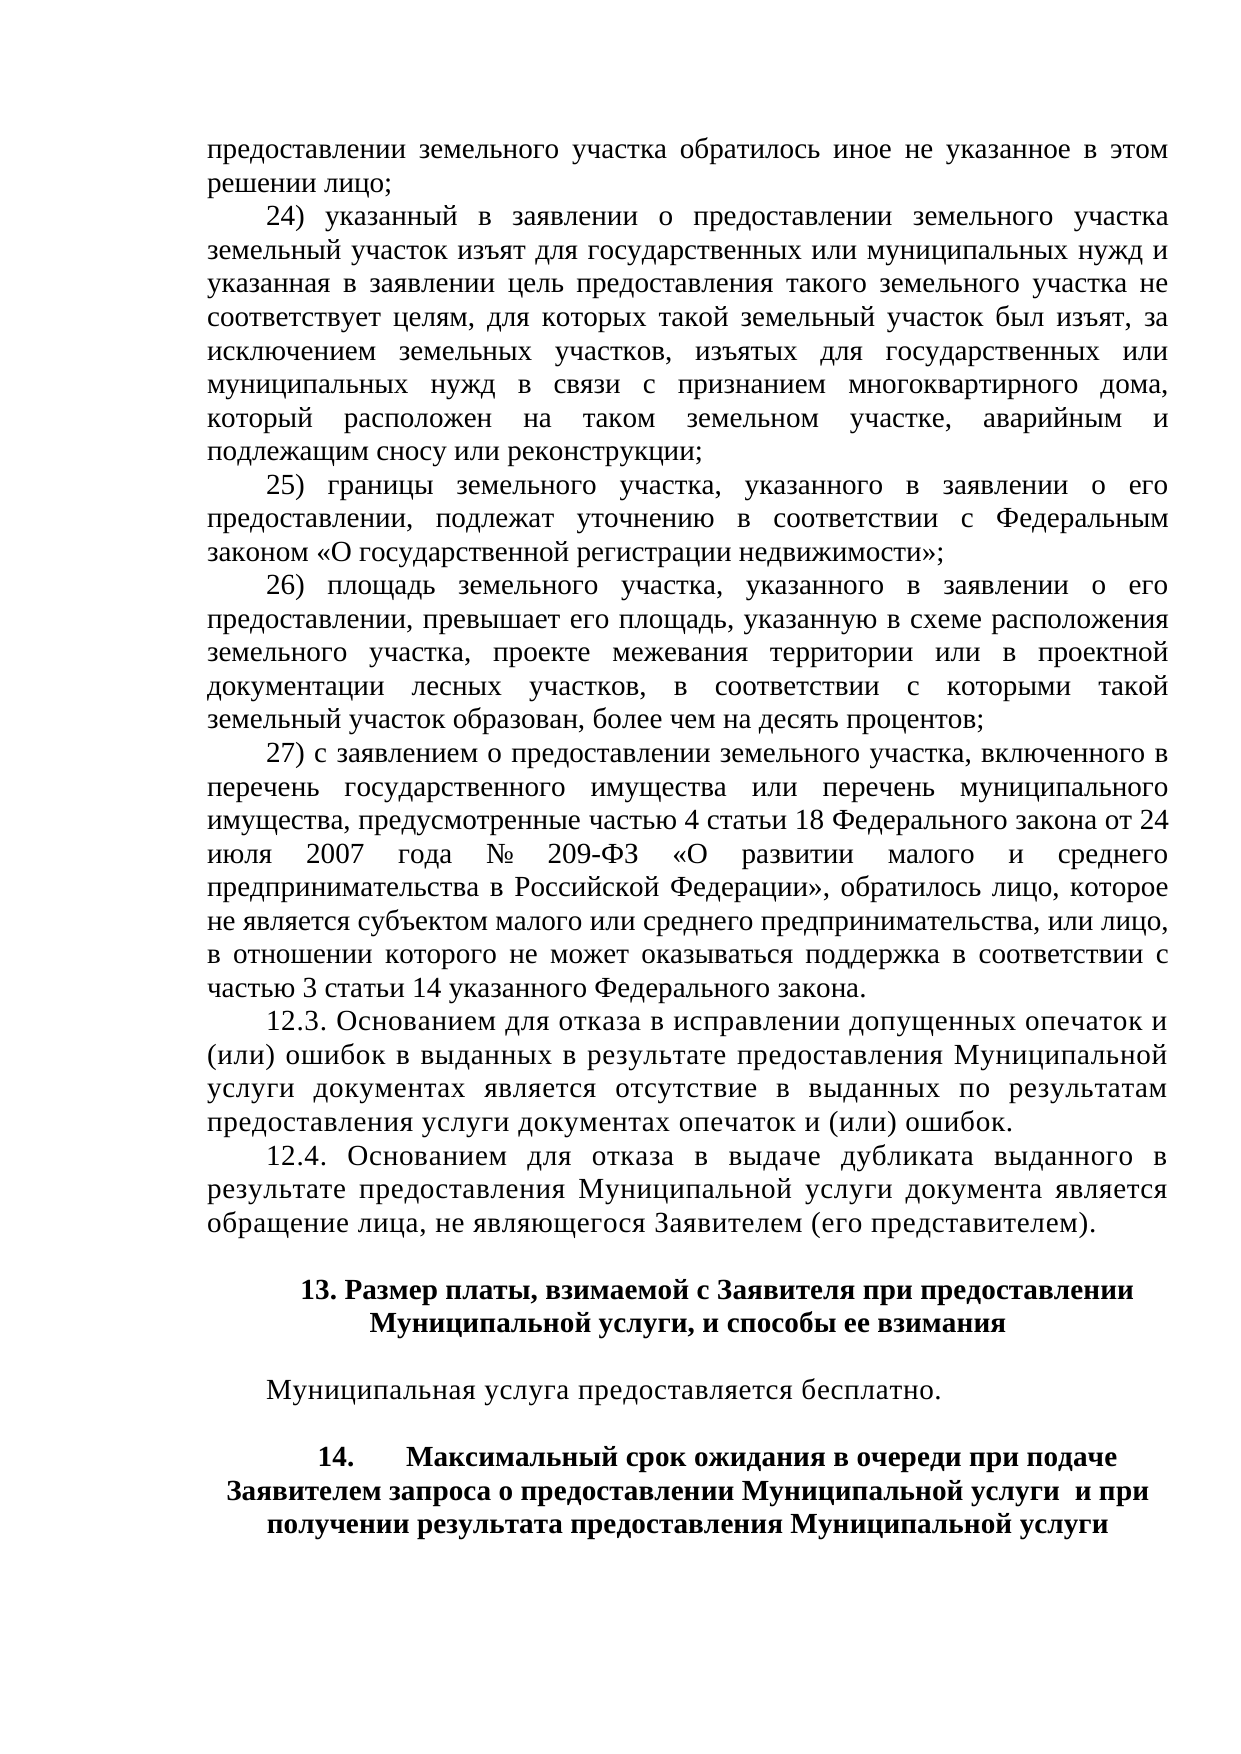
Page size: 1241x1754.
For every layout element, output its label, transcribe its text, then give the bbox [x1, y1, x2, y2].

text 26) площадь земельного участка, указанного в заявлении о его предоставлении, превышает его площадь, указанную в схеме расположения земельного участка, проекте межевания территории или в проектной документации лесных участков, в соответствии с которыми такой земельный участок образован, более чем на десять процентов; [207, 567, 1169, 735]
text 25) границы земельного участка, указанного в заявлении о его предоставлении, подлежат уточнению в соответствии с Федеральным законом «О государственной регистрации недвижимости»; [207, 467, 1169, 567]
text 12.3. Основанием для отказа в исправлении допущенных опечаток и (или) ошибок в выданных в результате предоставления Муниципальной услуги документах является отсутствие в выданных по результатам предоставления услуги документах опечаток и (или) ошибок. [207, 1003, 1169, 1138]
text 12.4. Основанием для отказа в выдаче дубликата выданного в результате предоставления Муниципальной услуги документа является обращение лица, не являющегося Заявителем (его представителем). [207, 1138, 1169, 1238]
text Муниципальная услуга предоставляется бесплатно. [207, 1372, 1169, 1406]
text 13. Размер платы, взимаемой с Заявителя при предоставлении Муниципальной услуги, и способы ее взимания [207, 1272, 1169, 1339]
text 27) с заявлением о предоставлении земельного участка, включенного в перечень государственного имущества или перечень муниципального имущества, предусмотренные частью 4 статьи 18 Федерального закона от 24 июля 2007 года № 209-ФЗ «О развитии малого и среднего предпринимательства в Российской Федерации», обратилось лицо, которое не является субъектом малого или среднего предпринимательства, или лицо, в отношении которого не может оказываться поддержка в соответствии с частью 3 статьи 14 указанного Федерального закона. [207, 735, 1169, 1003]
text 24) указанный в заявлении о предоставлении земельного участка земельный участок изъят для государственных или муниципальных нужд и указанная в заявлении цель предоставления такого земельного участка не соответствует целям, для которых такой земельный участок был изъят, за исключением земельных участков, изъятых для государственных или муниципальных нужд в связи с признанием многоквартирного дома, который расположен на таком земельном участке, аварийным и подлежащим сносу или реконструкции; [207, 198, 1169, 467]
list Максимальный срок ожидания в очереди при подаче Заявителем запроса о предоставлении Муниципальной услуги и при получении результата предоставления Муниципальной услуги [207, 1439, 1169, 1540]
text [207, 131, 1169, 198]
